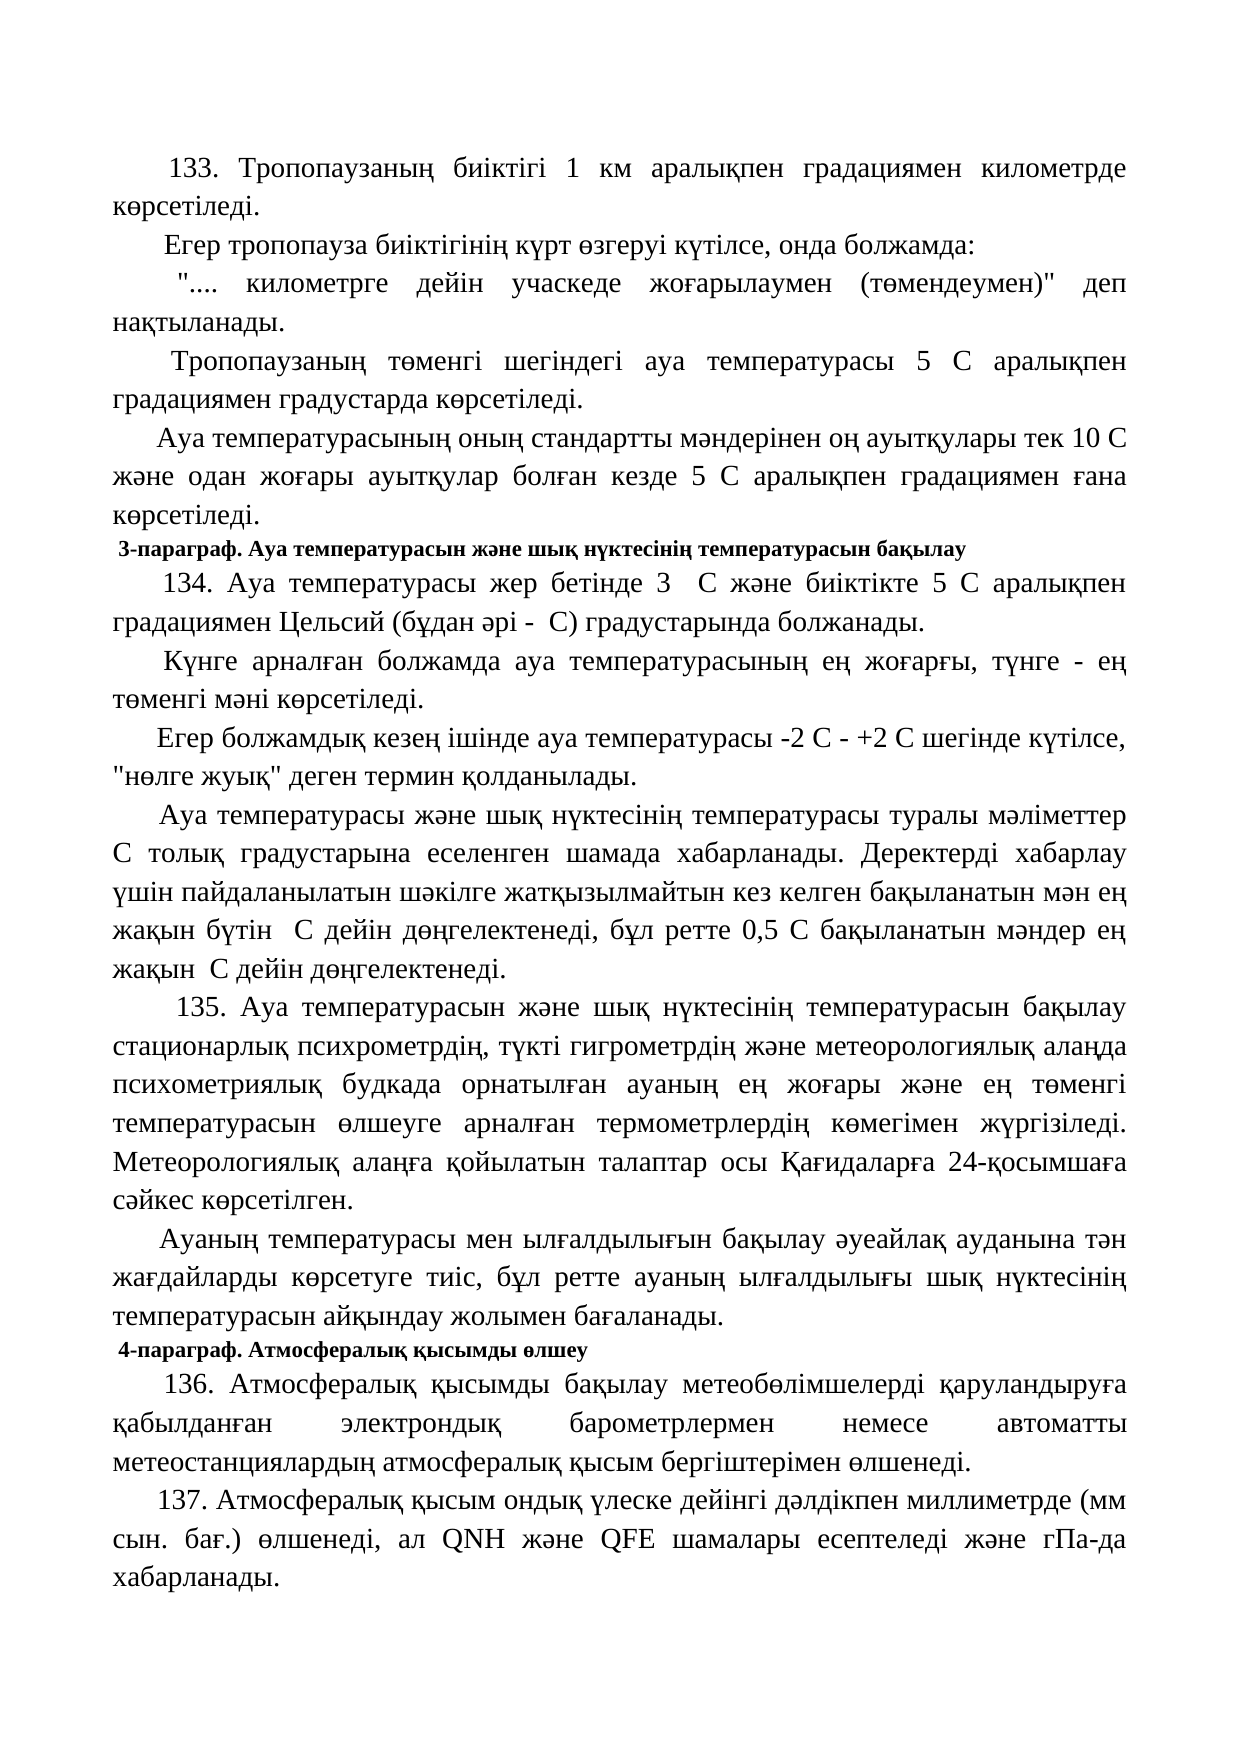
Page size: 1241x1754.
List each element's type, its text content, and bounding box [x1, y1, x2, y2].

text 133. Тропопаузаның биіктігі 1 км аралықпен градациямен километрде көрсетіледі. [112, 150, 1128, 222]
text 135. Ауа температурасын және шық нүктесінің температурасын бақылау стационарлық психрометрдің, түкті гигрометрдің және метеорологиялық алаңда психометриялық будкада орнатылған ауаның ең жоғары және ең төменгі температурасын өлшеуге арналған термометрлердің көмегімен жүргізіледі. Метеорологиялық алаңға қойылатын талаптар осы Қағидаларға 24-қосымшаға сәйкес көрсетілген. [112, 989, 1128, 1216]
text 137. Атмосфералық қысым ондық үлеске дейінгі дәлдікпен миллиметрде (мм сын. бағ.) өлшенеді, ал QNН және QFЕ шамалары есептеледі және гПа-да хабарланады. [112, 1482, 1128, 1593]
text Ауа температурасы және шық нүктесінің температурасы туралы мәліметтер С толық градустарына еселенген шамада хабарланады. Деректерді хабарлау үшін пайдаланылатын шәкілге жатқызылмайтын кез келген бақыланатын мән ең жақын бүтін С дейін дөңгелектенеді, бұл ретте 0,5 С бақыланатын мәндер ең жақын С дейін дөңгелектенеді. [112, 797, 1128, 984]
text Ауа температурасының оның стандартты мәндерінен оң ауытқулары тек 10 С және одан жоғары ауытқулар болған кезде 5 С аралықпен градациямен ғана көрсетіледі. [112, 420, 1128, 530]
text Күнге арналған болжамда ауа температурасының ең жоғарғы, түнге - ең төменгі мәні көрсетіледі. [112, 643, 1128, 715]
text Егер тропопауза биіктігінің күрт өзгеруі күтілсе, онда болжамда: [112, 227, 1128, 261]
text 4-параграф. Атмосфералық қысымды өлшеу [112, 1336, 1128, 1363]
text Егер болжамдық кезең ішінде ауа температурасы -2 С - +2 С шегінде күтілсе, "нөлге жуық" деген термин қолданылады. [112, 720, 1128, 792]
text ".... километрге дейін учаскеде жоғарылаумен (төмендеумен)" деп нақтыланады. [112, 266, 1128, 338]
text 3-параграф. Ауа температурасын және шық нүктесінің температурасын бақылау [112, 535, 1128, 562]
text Ауаның температурасы мен ылғалдылығын бақылау әуеайлақ ауданына тән жағдайларды көрсетуге тиіс, бұл ретте ауаның ылғалдылығы шық нүктесінің температурасын айқындау жолымен бағаланады. [112, 1221, 1128, 1331]
text Тропопаузаның төменгі шегіндегі ауа температурасы 5 С аралықпен градациямен градустарда көрсетіледі. [112, 343, 1128, 415]
text 134. Ауа температурасы жер бетінде 3 С және биіктікте 5 С аралықпен градациямен Цельсий (бұдан әрі - С) градустарында болжанады. [112, 566, 1128, 638]
text 136. Атмосфералық қысымды бақылау метеобөлімшелерді қаруландыруға қабылданған электрондық барометрлермен немесе автоматты метеостанциялардың атмосфералық қысым бергіштерімен өлшенеді. [112, 1367, 1128, 1477]
